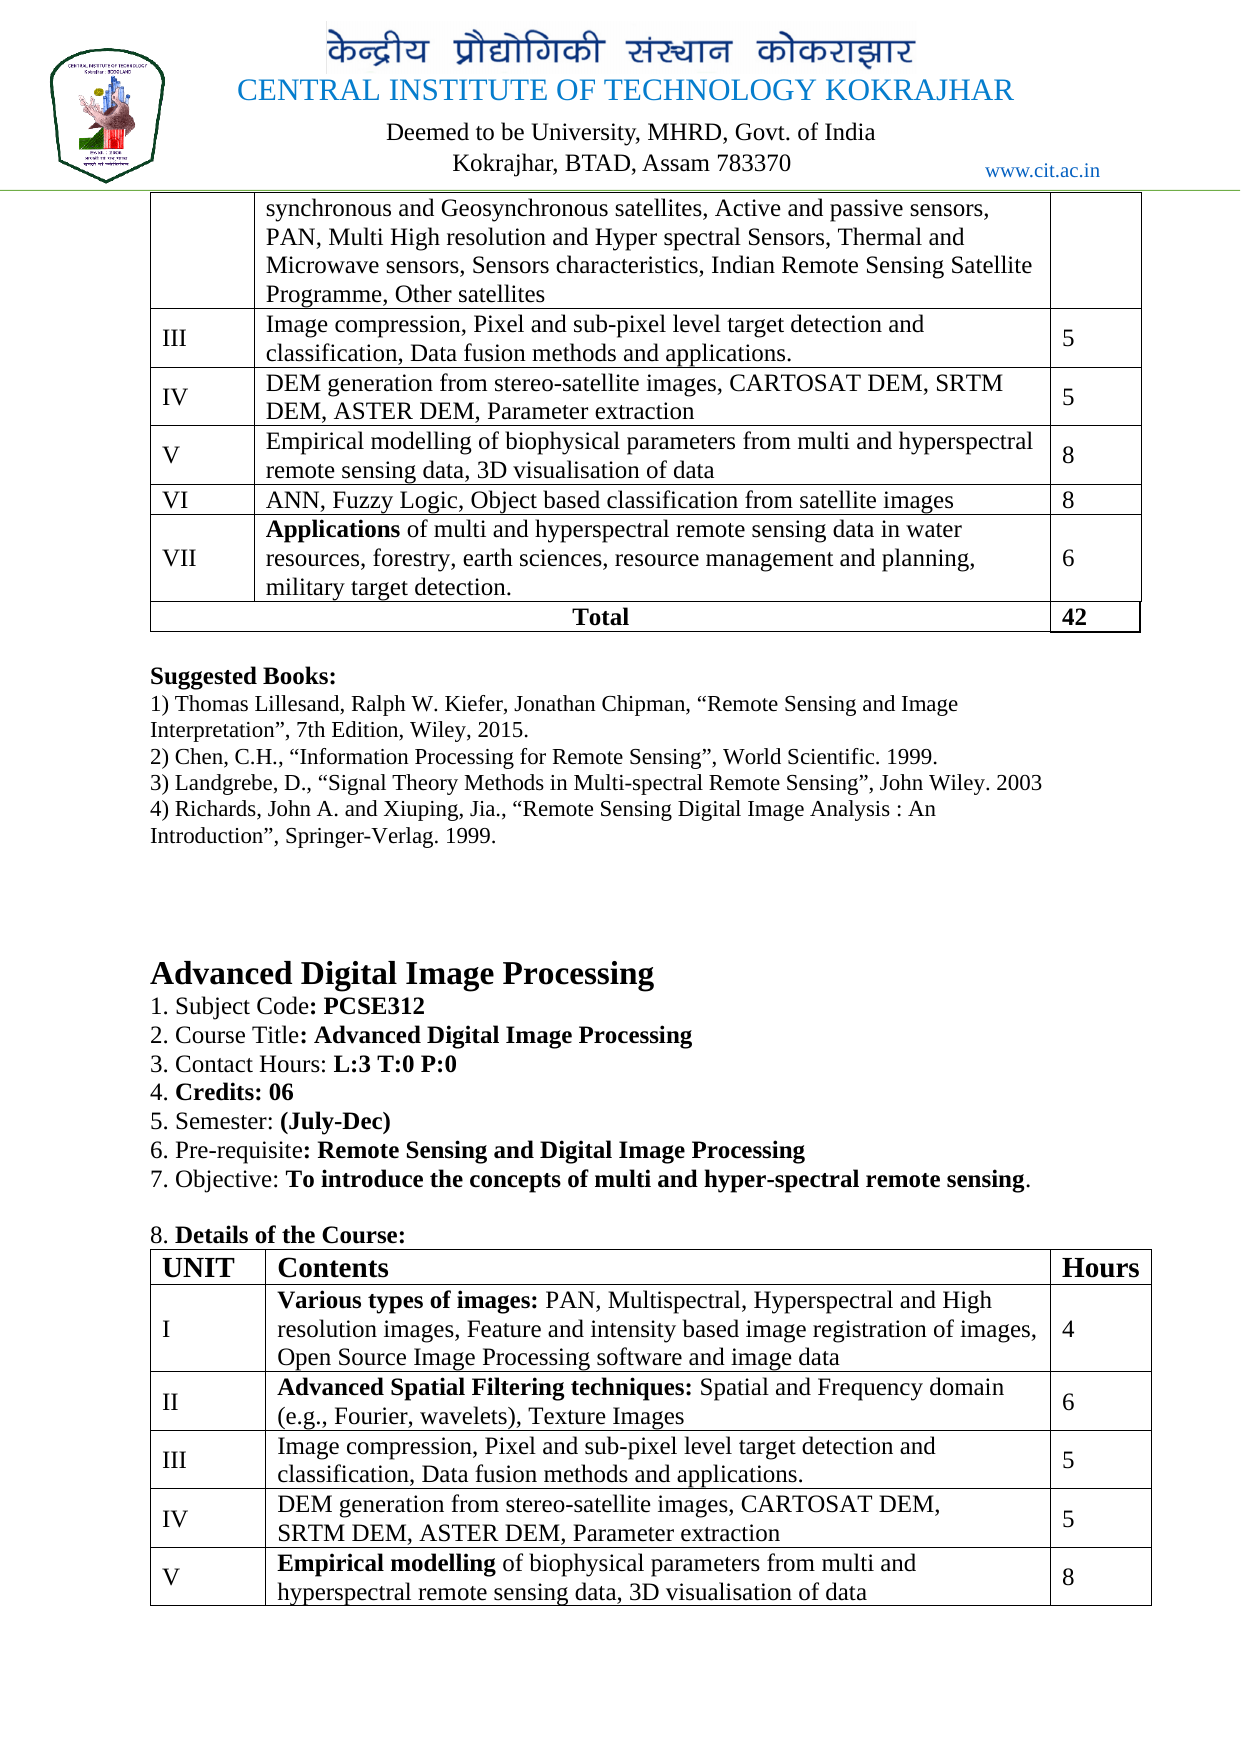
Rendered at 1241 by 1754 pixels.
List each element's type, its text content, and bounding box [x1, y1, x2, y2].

picture [326, 20, 918, 74]
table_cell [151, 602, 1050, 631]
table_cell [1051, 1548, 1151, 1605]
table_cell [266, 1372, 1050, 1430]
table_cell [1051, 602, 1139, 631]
text Advanced Digital Image Processing 1. Subject Code: PCSE312 2. Course Title: Advanced Digital Image Processing 3. Contact Hours: L:3 T:0 P:0 4. Credits: 06 5. Semester: (July-Dec) 6. Pre-requisite: Remote Sensing and Digital Image Processing 7. Objective: To introduce the concepts of multi and hyper-spectral remote sensing. [150, 953, 1090, 1221]
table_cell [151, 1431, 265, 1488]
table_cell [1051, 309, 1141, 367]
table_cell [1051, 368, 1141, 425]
text 8. Details of the Course: [150, 1221, 1090, 1249]
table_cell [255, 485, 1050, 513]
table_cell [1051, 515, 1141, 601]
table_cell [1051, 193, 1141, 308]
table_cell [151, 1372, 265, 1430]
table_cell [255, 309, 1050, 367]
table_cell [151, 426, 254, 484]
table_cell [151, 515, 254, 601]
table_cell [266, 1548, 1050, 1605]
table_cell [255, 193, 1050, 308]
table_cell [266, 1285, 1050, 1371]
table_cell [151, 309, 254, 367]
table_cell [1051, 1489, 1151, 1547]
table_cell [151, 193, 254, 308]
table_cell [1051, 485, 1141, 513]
picture [26, 25, 193, 189]
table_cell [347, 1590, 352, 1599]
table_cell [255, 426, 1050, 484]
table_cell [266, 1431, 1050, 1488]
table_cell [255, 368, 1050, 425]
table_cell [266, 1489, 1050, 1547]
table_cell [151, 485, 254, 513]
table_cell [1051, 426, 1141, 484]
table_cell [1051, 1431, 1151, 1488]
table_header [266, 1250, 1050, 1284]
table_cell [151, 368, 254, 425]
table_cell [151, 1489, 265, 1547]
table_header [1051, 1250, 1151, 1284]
text Suggested Books: 1) Thomas Lillesand, Ralph W. Kiefer, Jonathan Chipman, “Remote Sensing and Image Interpretation”, 7th Edition, Wiley, 2015. 2) Chen, C.H., “Information Processing for Remote Sensing”, World Scientific. 1999. 3) Landgrebe, D., “Signal Theory Methods in Multi-spectral Remote Sensing”, John Wiley. 2003 4) Richards, John A. and Xiuping, Jia., “Remote Sensing Digital Image Analysis : An Introduction”, Springer-Verlag. 1999. [150, 661, 1090, 876]
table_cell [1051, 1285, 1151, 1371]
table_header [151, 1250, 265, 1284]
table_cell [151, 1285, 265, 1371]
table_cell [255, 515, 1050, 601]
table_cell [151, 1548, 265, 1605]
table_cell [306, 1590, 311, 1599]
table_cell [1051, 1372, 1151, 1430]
